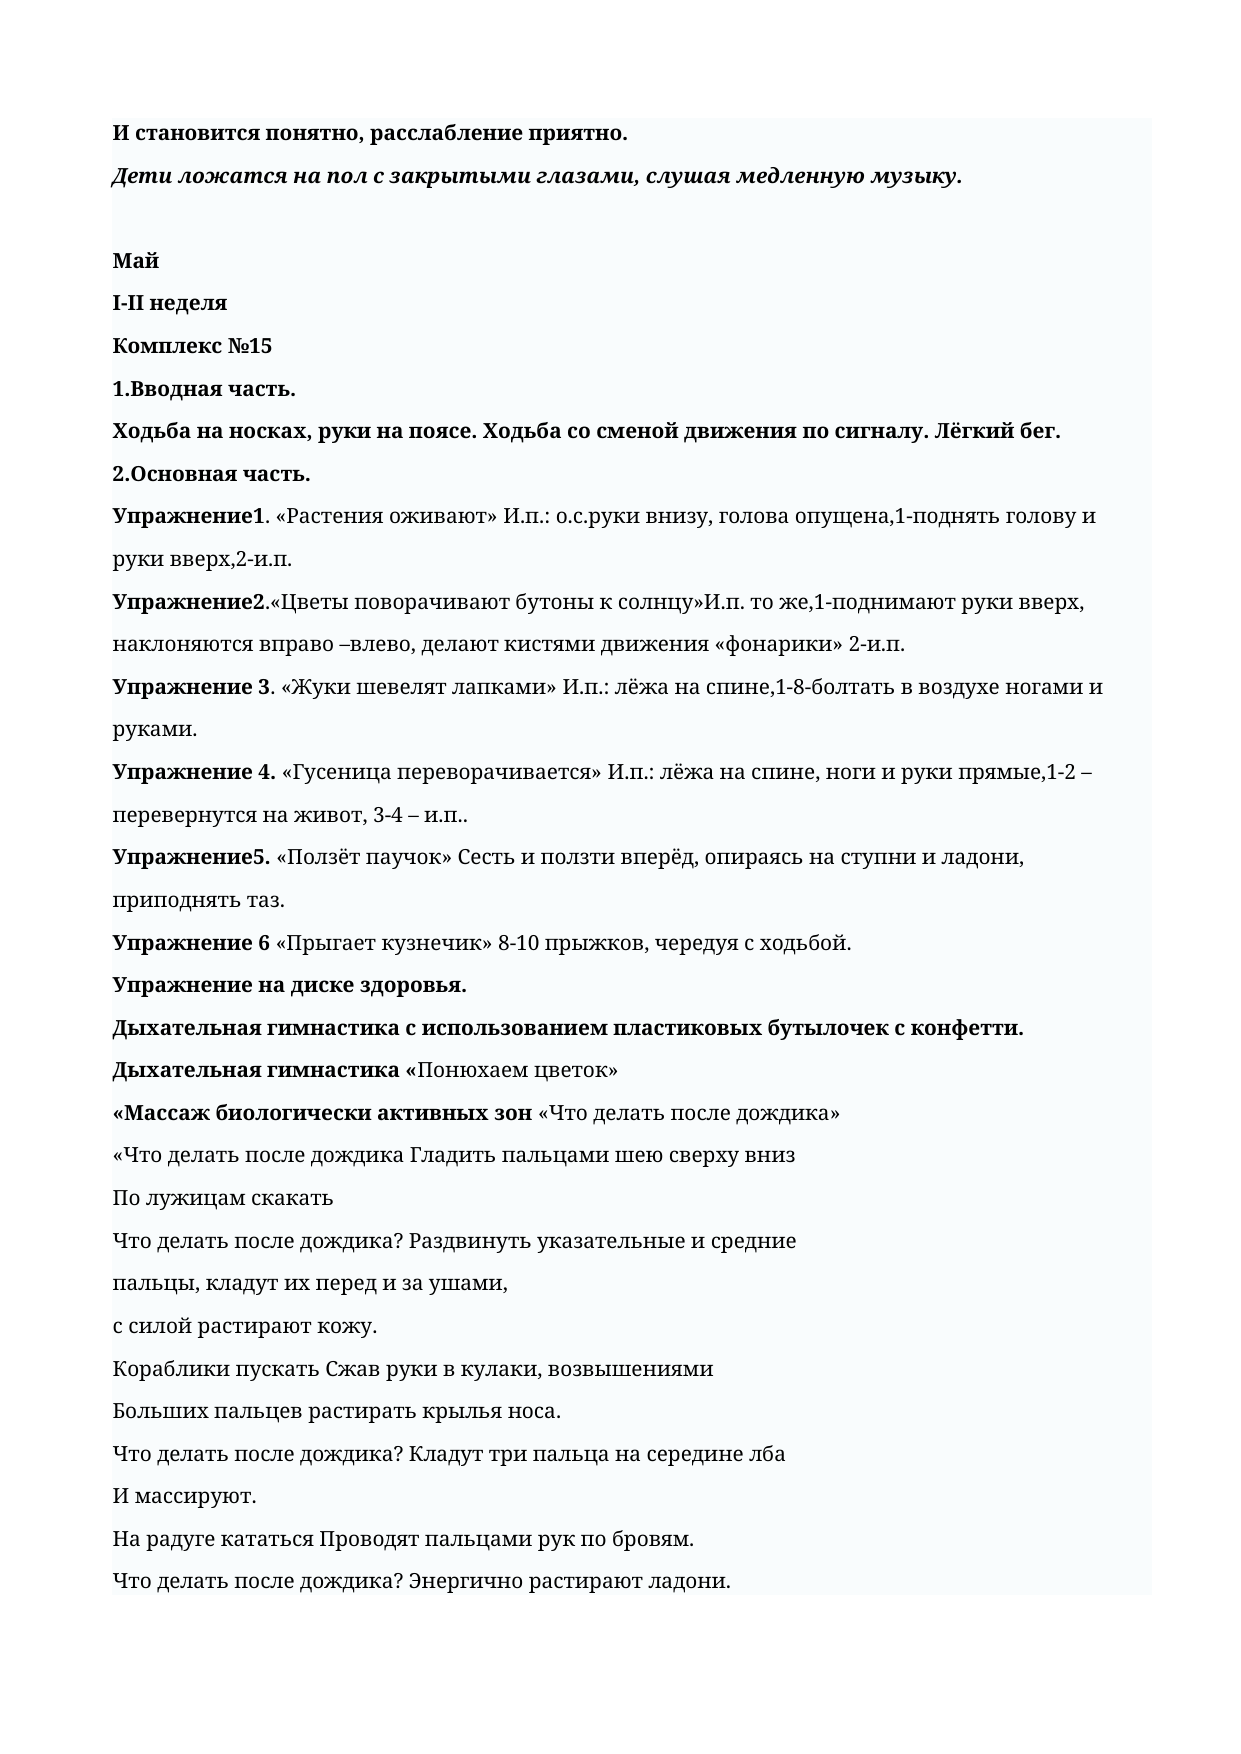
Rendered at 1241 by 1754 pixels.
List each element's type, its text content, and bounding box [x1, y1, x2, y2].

text 1.Вводная часть. [112, 374, 1152, 402]
text И становится понятно, расслабление приятно. [112, 118, 1152, 147]
text Упражнение 3. «Жуки шевелят лапками» И.п.: лёжа на спине,1-8-болтать в воздухе ногами и руками. [112, 672, 1152, 743]
text с силой растирают кожу. [112, 1311, 1152, 1339]
text Что делать после дождика? Энергично растирают ладони. [112, 1567, 1152, 1595]
text Упражнение 6 «Прыгает кузнечик» 8-10 прыжков, чередуя с ходьбой. [112, 928, 1152, 956]
text «Что делать после дождика Гладить пальцами шею сверху вниз [112, 1141, 1152, 1169]
text Что делать после дождика? Кладут три пальца на середине лба [112, 1439, 1152, 1467]
text Упражнение 4. «Гусеница переворачивается» И.п.: лёжа на спине, ноги и руки прямые,1-2 – перевернутся на живот, 3-4 – и.п.. [112, 757, 1152, 828]
text Дети ложатся на пол с закрытыми глазами, слушая медленную музыку. [112, 161, 1152, 189]
text Больших пальцев растирать крылья носа. [112, 1396, 1152, 1425]
text На радуге кататься Проводят пальцами рук по бровям. [112, 1524, 1152, 1552]
text Упражнение2.«Цветы поворачивают бутоны к солнцу»И.п. то же,1-поднимают руки вверх, наклоняются вправо –влево, делают кистями движения «фонарики» 2-и.п. [112, 587, 1152, 658]
text пальцы, кладут их перед и за ушами, [112, 1268, 1152, 1297]
text Ходьба на носках, руки на поясе. Ходьба со сменой движения по сигналу. Лёгкий бег. [112, 416, 1152, 445]
text Дыхательная гимнастика с использованием пластиковых бутылочек с конфетти. [112, 1013, 1152, 1041]
text Кораблики пускать Сжав руки в кулаки, возвышениями [112, 1354, 1152, 1382]
text Упражнение1. «Растения оживают» И.п.: о.с.руки внизу, голова опущена,1-поднять голову и руки вверх,2-и.п. [112, 502, 1152, 573]
text Дыхательная гимнастика «Понюхаем цветок» [112, 1055, 1152, 1084]
text Комплекс №15 [112, 331, 1152, 359]
text Упражнение на диске здоровья. [112, 970, 1152, 999]
text I-II неделя [112, 288, 1152, 317]
text «Массаж биологически активных зон «Что делать после дождика» [112, 1098, 1152, 1126]
text Упражнение5. «Ползёт паучок» Сесть и ползти вперёд, опираясь на ступни и ладони, приподнять таз. [112, 842, 1152, 913]
text Май [112, 246, 1152, 274]
text И массируют. [112, 1481, 1152, 1510]
text Что делать после дождика? Раздвинуть указательные и средние [112, 1226, 1152, 1254]
text По лужицам скакать [112, 1183, 1152, 1212]
text 2.Основная часть. [112, 459, 1152, 487]
